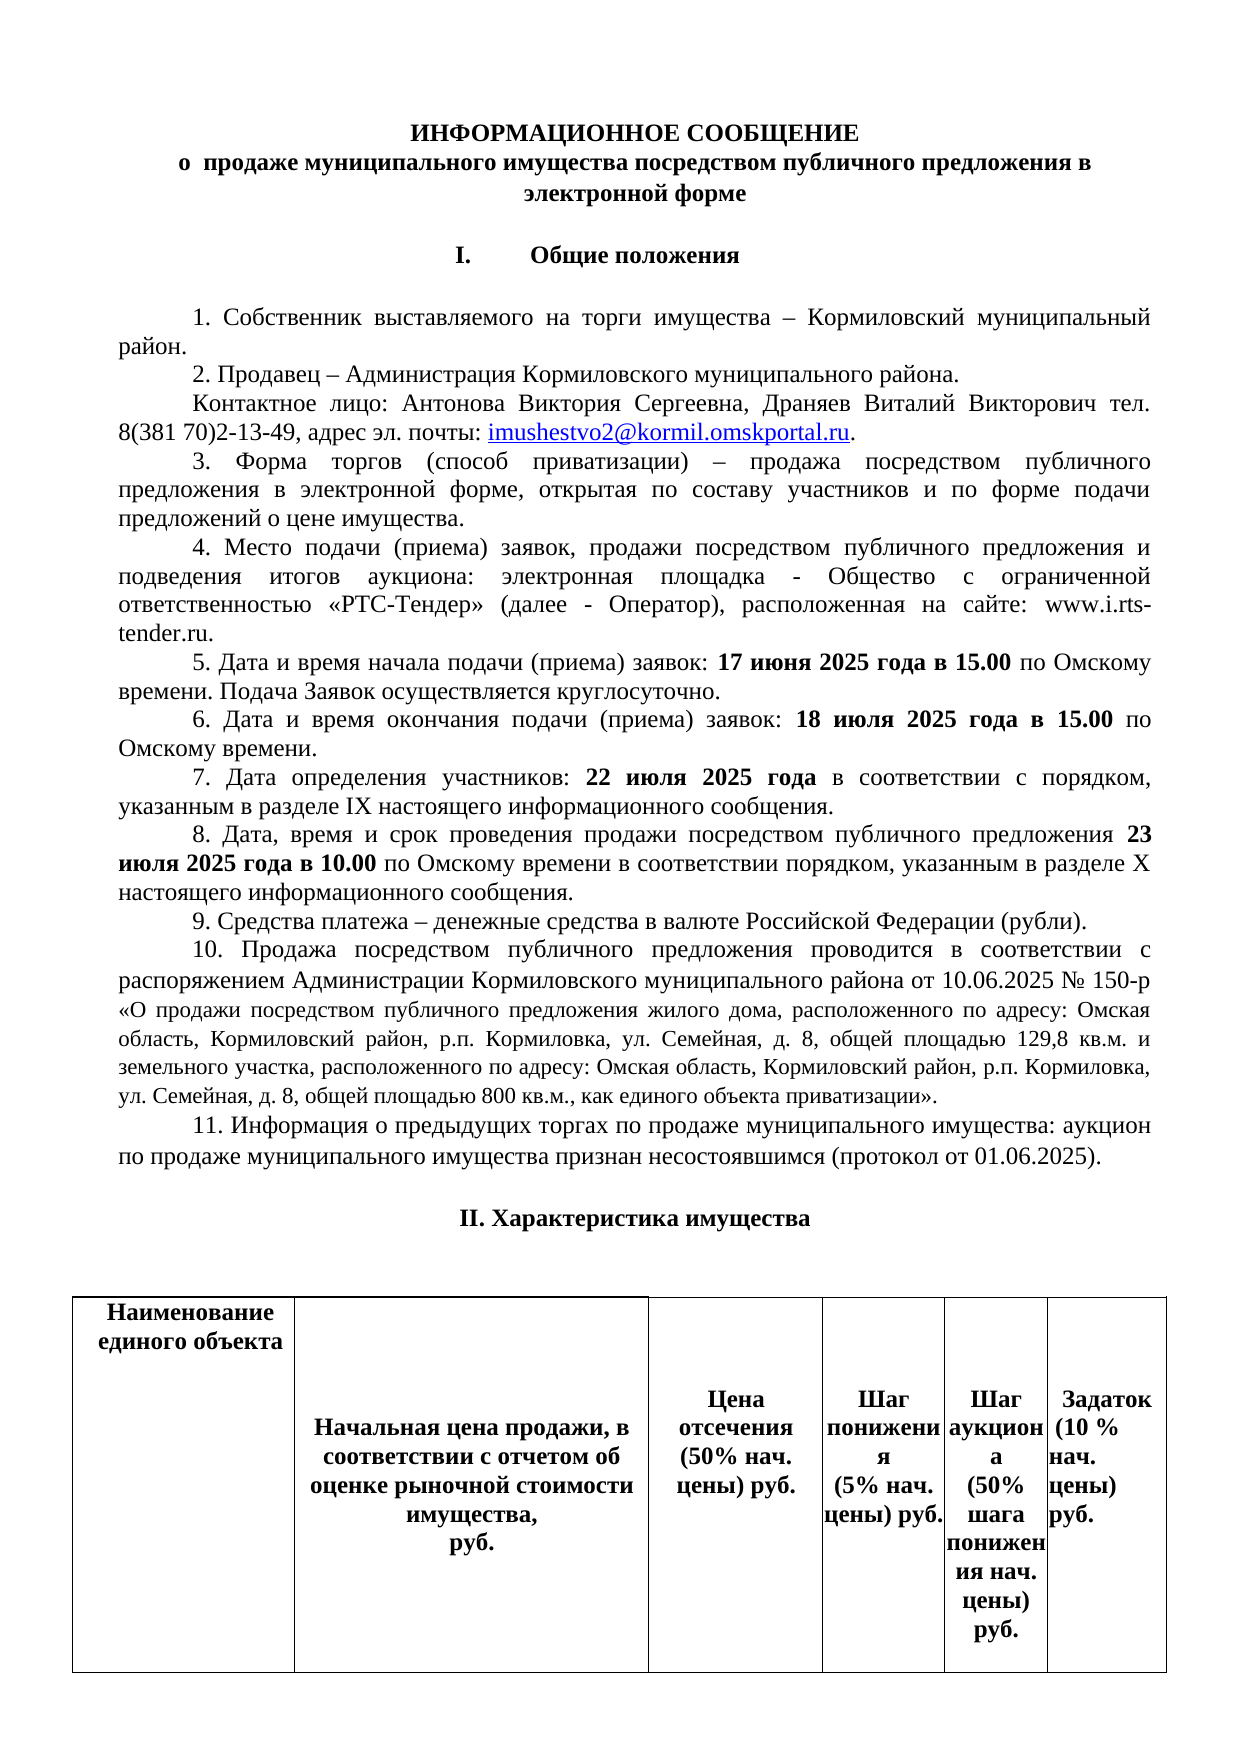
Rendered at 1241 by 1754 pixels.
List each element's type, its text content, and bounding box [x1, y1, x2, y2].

text 2. Продавец – Администрация Кормиловского муниципального района. [118, 359, 1152, 388]
text 1. Собственник выставляемого на торги имущества – Кормиловский муниципальный район. [118, 302, 1152, 359]
table_header Задаток (10 % нач. цены) руб. [1048, 1298, 1166, 1642]
text 3. Форма торгов (способ приватизации) – продажа посредством публичного предложения в электронной форме, открытая по составу участников и по форме подачи предложений о цене имущества. [118, 446, 1152, 532]
table_cell [945, 1643, 1047, 1672]
list Общие положения [43, 240, 1152, 269]
text 7. Дата определения участников: 22 июля 2025 года в соответствии с порядком, указанным в разделе IX настоящего информационного сообщения. [118, 762, 1152, 819]
text II. Характеристика имущества [118, 1203, 1152, 1232]
text 6. Дата и время окончания подачи (приема) заявок: 18 июля 2025 года в 15.00 по Омскому времени. [118, 704, 1152, 762]
text 8. Дата, время и срок проведения продажи посредством публичного предложения 23 июля 2025 года в 10.00 по Омскому времени в соответствии порядком, указанным в разделе X настоящего информационного сообщения. [118, 819, 1152, 906]
text Контактное лицо: Антонова Виктория Сергеевна, Драняев Виталий Викторович тел. 8(381 70)2-13-49, адрес эл. почты: imushestvo2@kormil.omskportal.ru. [118, 388, 1152, 446]
text 11. Информация о предыдущих торгах по продаже муниципального имущества: аукцион по продаже муниципального имущества признан несостоявшимся (протокол от 01.06.2025). [118, 1110, 1152, 1170]
table_header Цена отсечения (50% нач. цены) руб. [649, 1298, 822, 1642]
table_cell [1048, 1643, 1166, 1672]
text 9. Средства платежа – денежные средства в валюте Российской Федерации (рубли). [118, 906, 1152, 934]
table_header Наименование единого объекта [73, 1298, 294, 1672]
table_header Шаг аукциона (50% шага понижения нач. цены) руб. [945, 1298, 1047, 1642]
table_cell [649, 1643, 822, 1672]
table_header Начальная цена продажи, в соответствии с отчетом об оценке рыночной стоимости имущества, руб. [295, 1298, 648, 1672]
text ИНФОРМАЦИОННОЕ СООБЩЕНИЕ [118, 118, 1152, 147]
table_cell [823, 1643, 944, 1672]
table_header Шаг понижения (5% нач. цены) руб. [823, 1298, 944, 1642]
text 4. Место подачи (приема) заявок, продажи посредством публичного предложения и подведения итогов аукциона: электронная площадка - Общество с ограниченной ответственностью «РТС-Тендер» (далее - Оператор), расположенная на сайте: www.i.rts-tender.ru. [118, 532, 1152, 647]
text о продаже муниципального имущества посредством публичного предложения в электронной форме [118, 147, 1152, 207]
text 5. Дата и время начала подачи (приема) заявок: 17 июня 2025 года в 15.00 по Омскому времени. Подача Заявок осуществляется круглосуточно. [118, 647, 1152, 704]
text 10. Продажа посредством публичного предложения проводится в соответствии с распоряжением Администрации Кормиловского муниципального района от 10.06.2025 № 150-р «О продажи посредством публичного предложения жилого дома, расположенного по адресу: Омская область, Кормиловский район, р.п. Кормиловка, ул. Семейная, д. 8, общей площадью 129,8 кв.м. и земельного участка, расположенного по адресу: Омская область, Кормиловский район, р.п. Кормиловка, ул. Семейная, д. 8, общей площадью 800 кв.м., как единого объекта приватизации». [118, 934, 1152, 1108]
